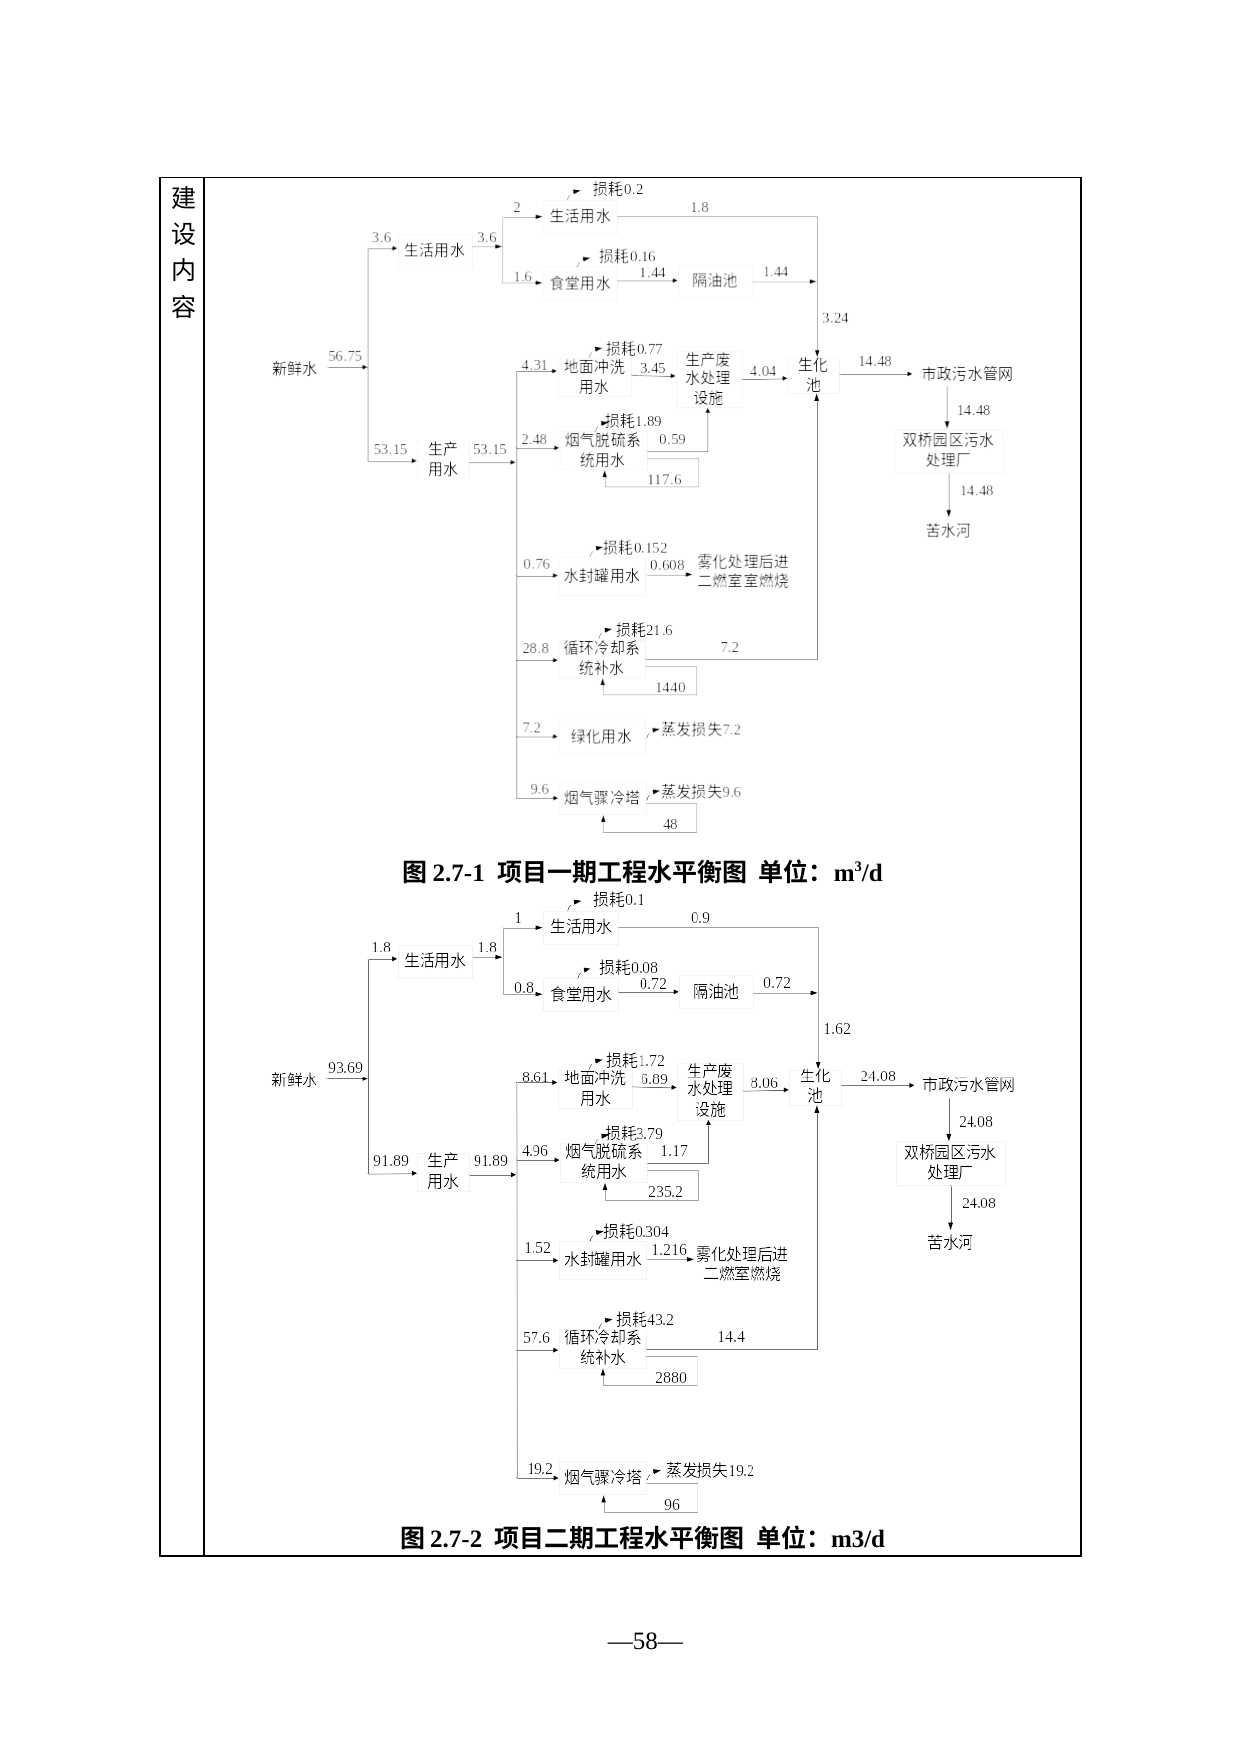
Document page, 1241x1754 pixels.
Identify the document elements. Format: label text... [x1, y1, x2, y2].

table_header 建设内容 [161, 178, 203, 1554]
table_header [205, 178, 1080, 1554]
